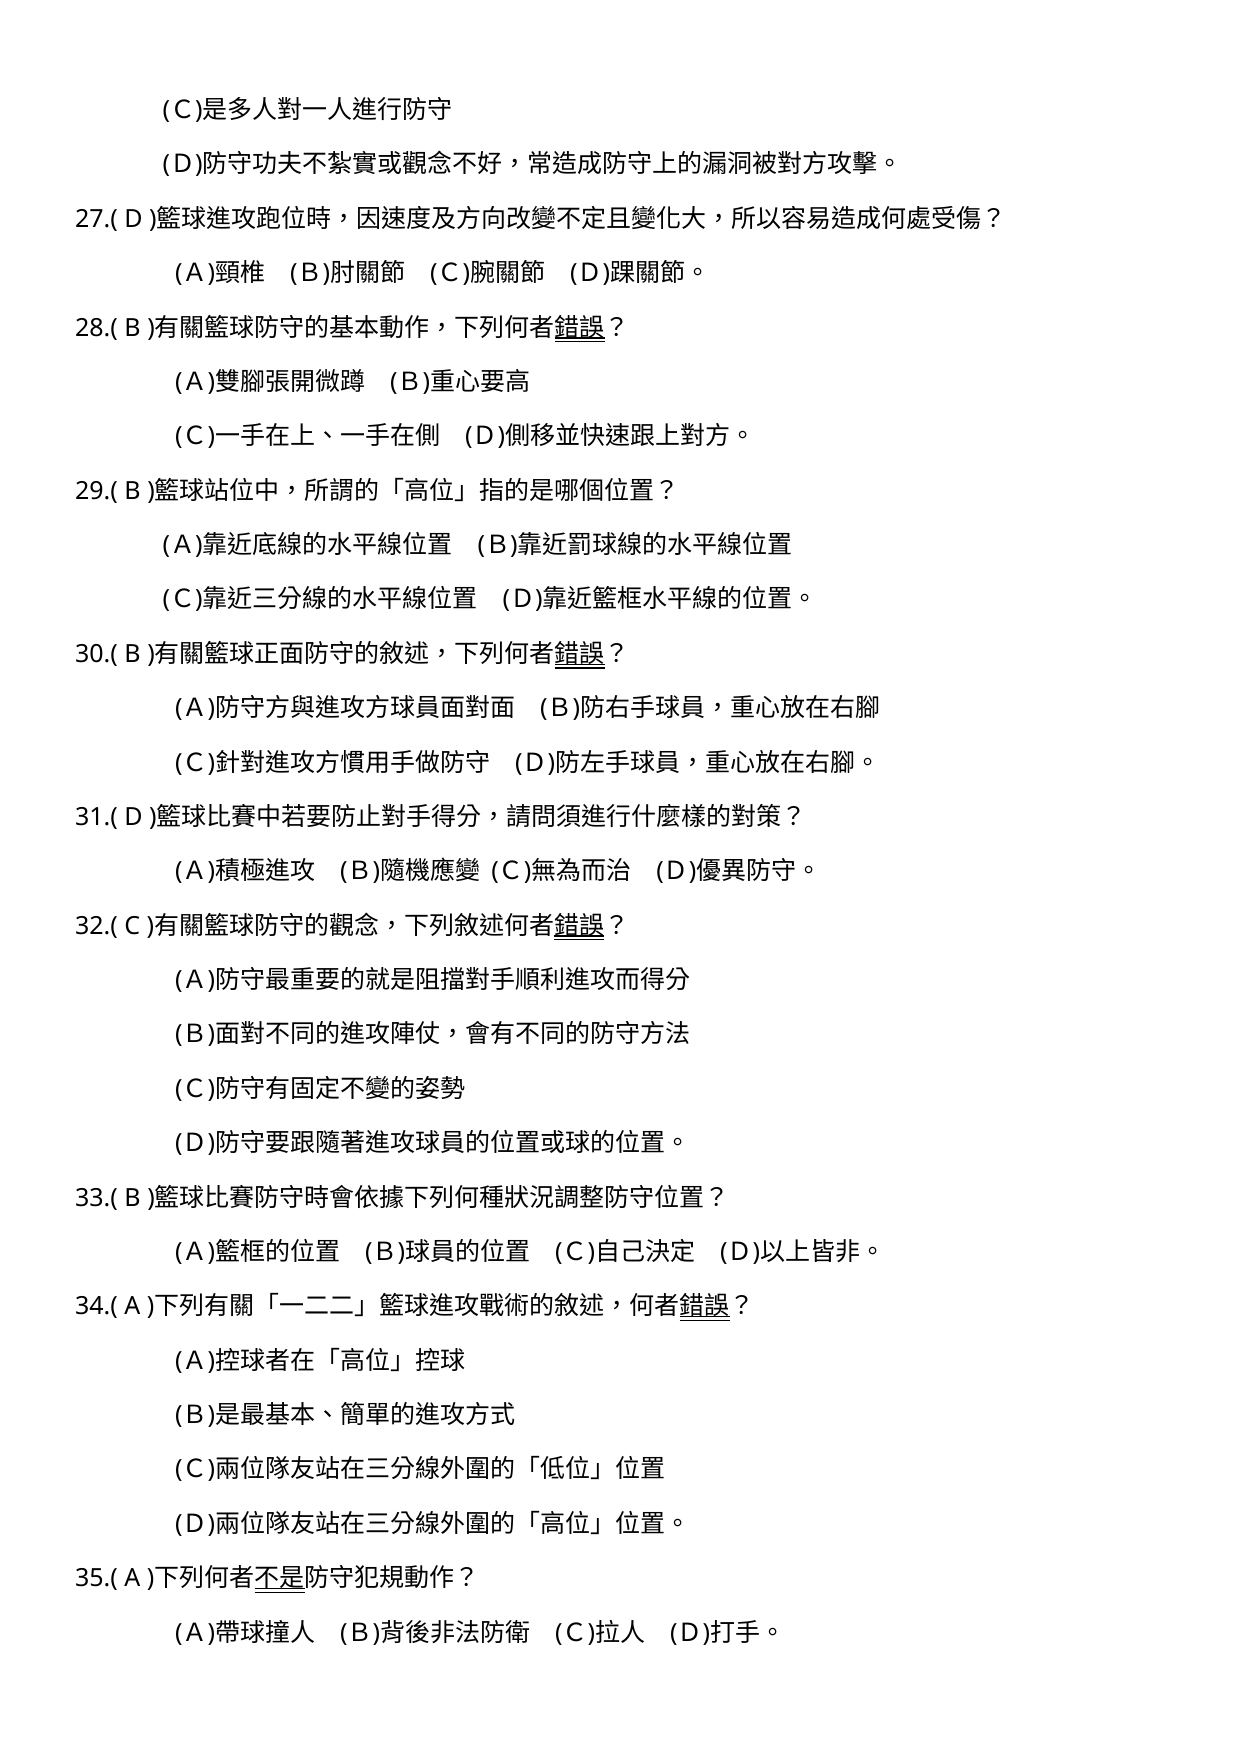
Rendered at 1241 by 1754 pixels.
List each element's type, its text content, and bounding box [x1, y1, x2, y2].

text (Ａ)雙腳張開微蹲 (Ｂ)重心要高 [75, 361, 1165, 398]
text (Ｂ)是最基本、簡單的進攻方式 [75, 1394, 1165, 1431]
text (Ｃ)針對進攻方慣用手做防守 (Ｄ)防左手球員，重心放在右腳。 [75, 742, 1165, 778]
text 27.( D )籃球進攻跑位時，因速度及方向改變不定且變化大，所以容易造成何處受傷？ [75, 198, 1165, 234]
text 33.( B )籃球比賽防守時會依據下列何種狀況調整防守位置？ [75, 1177, 1165, 1213]
text (Ｂ)面對不同的進攻陣仗，會有不同的防守方法 [75, 1014, 1165, 1050]
text 29.( B )籃球站位中，所謂的「高位」指的是哪個位置？ [75, 470, 1165, 506]
text (Ａ)防守方與進攻方球員面對面 (Ｂ)防右手球員，重心放在右腳 [75, 688, 1165, 724]
text 30.( B )有關籃球正面防守的敘述，下列何者錯誤？ [75, 633, 1165, 669]
text (Ｄ)防守要跟隨著進攻球員的位置或球的位置。 [75, 1123, 1165, 1159]
text (Ｃ)靠近三分線的水平線位置 (Ｄ)靠近籃框水平線的位置。 [75, 579, 1165, 615]
text (Ａ)帶球撞人 (Ｂ)背後非法防衛 (Ｃ)拉人 (Ｄ)打手。 [75, 1612, 1165, 1648]
text (Ｃ)兩位隊友站在三分線外圍的「低位」位置 [75, 1449, 1165, 1485]
text 34.( A )下列有關「一二二」籃球進攻戰術的敘述，何者錯誤？ [75, 1286, 1165, 1322]
text (Ｄ)兩位隊友站在三分線外圍的「高位」位置。 [75, 1503, 1165, 1539]
text (Ａ)積極進攻 (Ｂ)隨機應變 (Ｃ)無為而治 (Ｄ)優異防守。 [75, 851, 1165, 887]
text (Ｃ)是多人對一人進行防守 [75, 89, 1165, 126]
text (Ａ)防守最重要的就是阻擋對手順利進攻而得分 [75, 959, 1165, 996]
text (Ｃ)一手在上、一手在側 (Ｄ)側移並快速跟上對方。 [75, 416, 1165, 452]
text 28.( B )有關籃球防守的基本動作，下列何者錯誤？ [75, 307, 1165, 343]
text 35.( A )下列何者不是防守犯規動作？ [75, 1558, 1165, 1594]
text (Ａ)靠近底線的水平線位置 (Ｂ)靠近罰球線的水平線位置 [75, 524, 1165, 561]
text (Ａ)籃框的位置 (Ｂ)球員的位置 (Ｃ)自己決定 (Ｄ)以上皆非。 [75, 1231, 1165, 1268]
text (Ａ)頸椎 (Ｂ)肘關節 (Ｃ)腕關節 (Ｄ)踝關節。 [75, 253, 1165, 289]
text (Ａ)控球者在「高位」控球 [75, 1340, 1165, 1376]
text (Ｃ)防守有固定不變的姿勢 [75, 1068, 1165, 1104]
text (Ｄ)防守功夫不紮實或觀念不好，常造成防守上的漏洞被對方攻擊。 [75, 144, 1165, 180]
text 32.( C )有關籃球防守的觀念，下列敘述何者錯誤？ [75, 905, 1165, 941]
text 31.( D )籃球比賽中若要防止對手得分，請問須進行什麼樣的對策？ [75, 796, 1165, 833]
